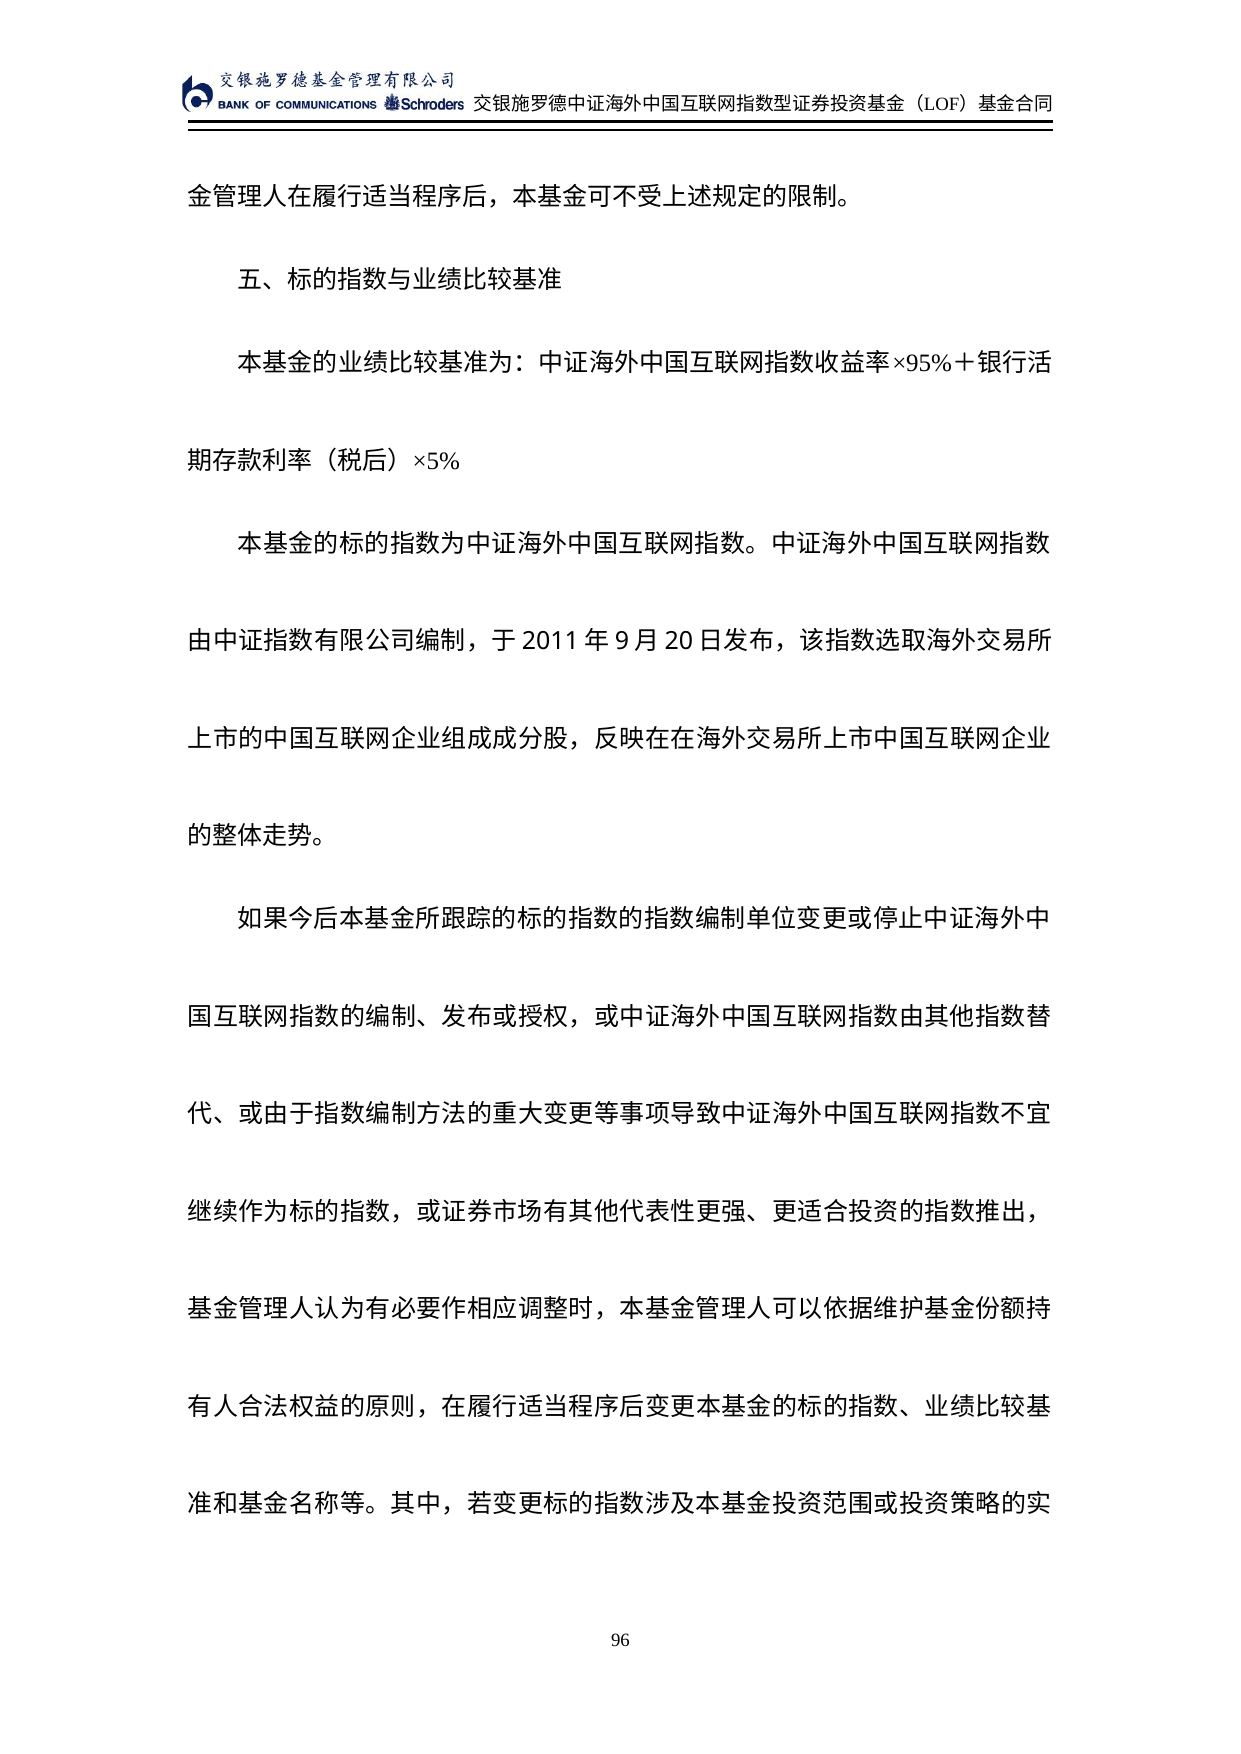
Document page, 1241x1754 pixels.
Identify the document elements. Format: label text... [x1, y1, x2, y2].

text 五、标的指数与业绩比较基准 [187, 245, 1053, 310]
text 本基金的业绩比较基准为：中证海外中国互联网指数收益率×95%＋银行活期存款利率（税后）×5% [187, 328, 1053, 491]
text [187, 884, 1053, 1534]
text 本基金的标的指数为中证海外中国互联网指数。中证海外中国互联网指数由中证指数有限公司编制，于2011年9月20日发布，该指数选取海外交易所上市的中国互联网企业组成成分股，反映在在海外交易所上市中国互联网企业的整体走势。 [187, 509, 1053, 866]
picture [182, 71, 464, 112]
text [187, 162, 1053, 227]
